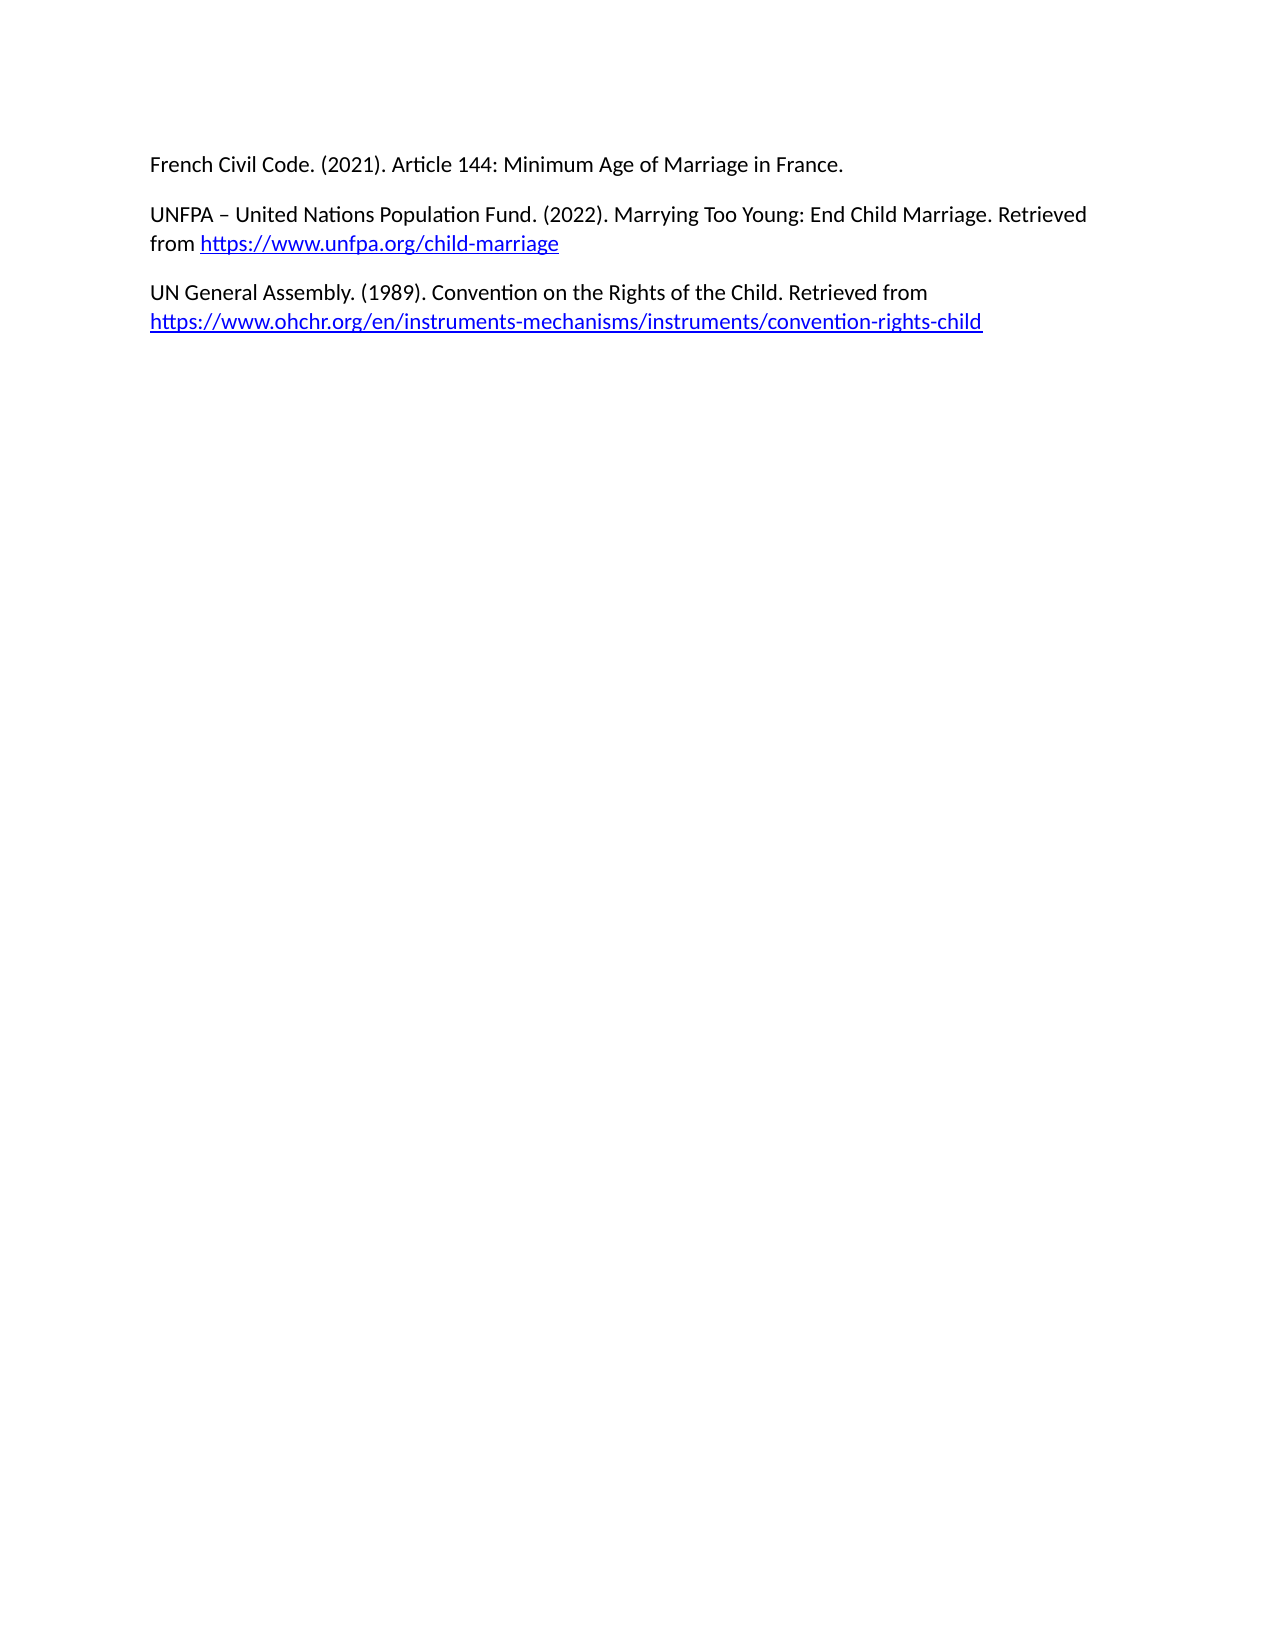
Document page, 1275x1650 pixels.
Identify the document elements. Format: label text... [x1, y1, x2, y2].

text UNFPA – United Nations Population Fund. (2022). Marrying Too Young: End Child Marriage. Retrieved from https://www.unfpa.org/child-marriage [150, 199, 1125, 257]
text French Civil Code. (2021). Article 144: Minimum Age of Marriage in France. [150, 150, 1125, 179]
text UN General Assembly. (1989). Convention on the Rights of the Child. Retrieved from https://www.ohchr.org/en/instruments-mechanisms/instruments/convention-rights-child [150, 278, 1125, 335]
